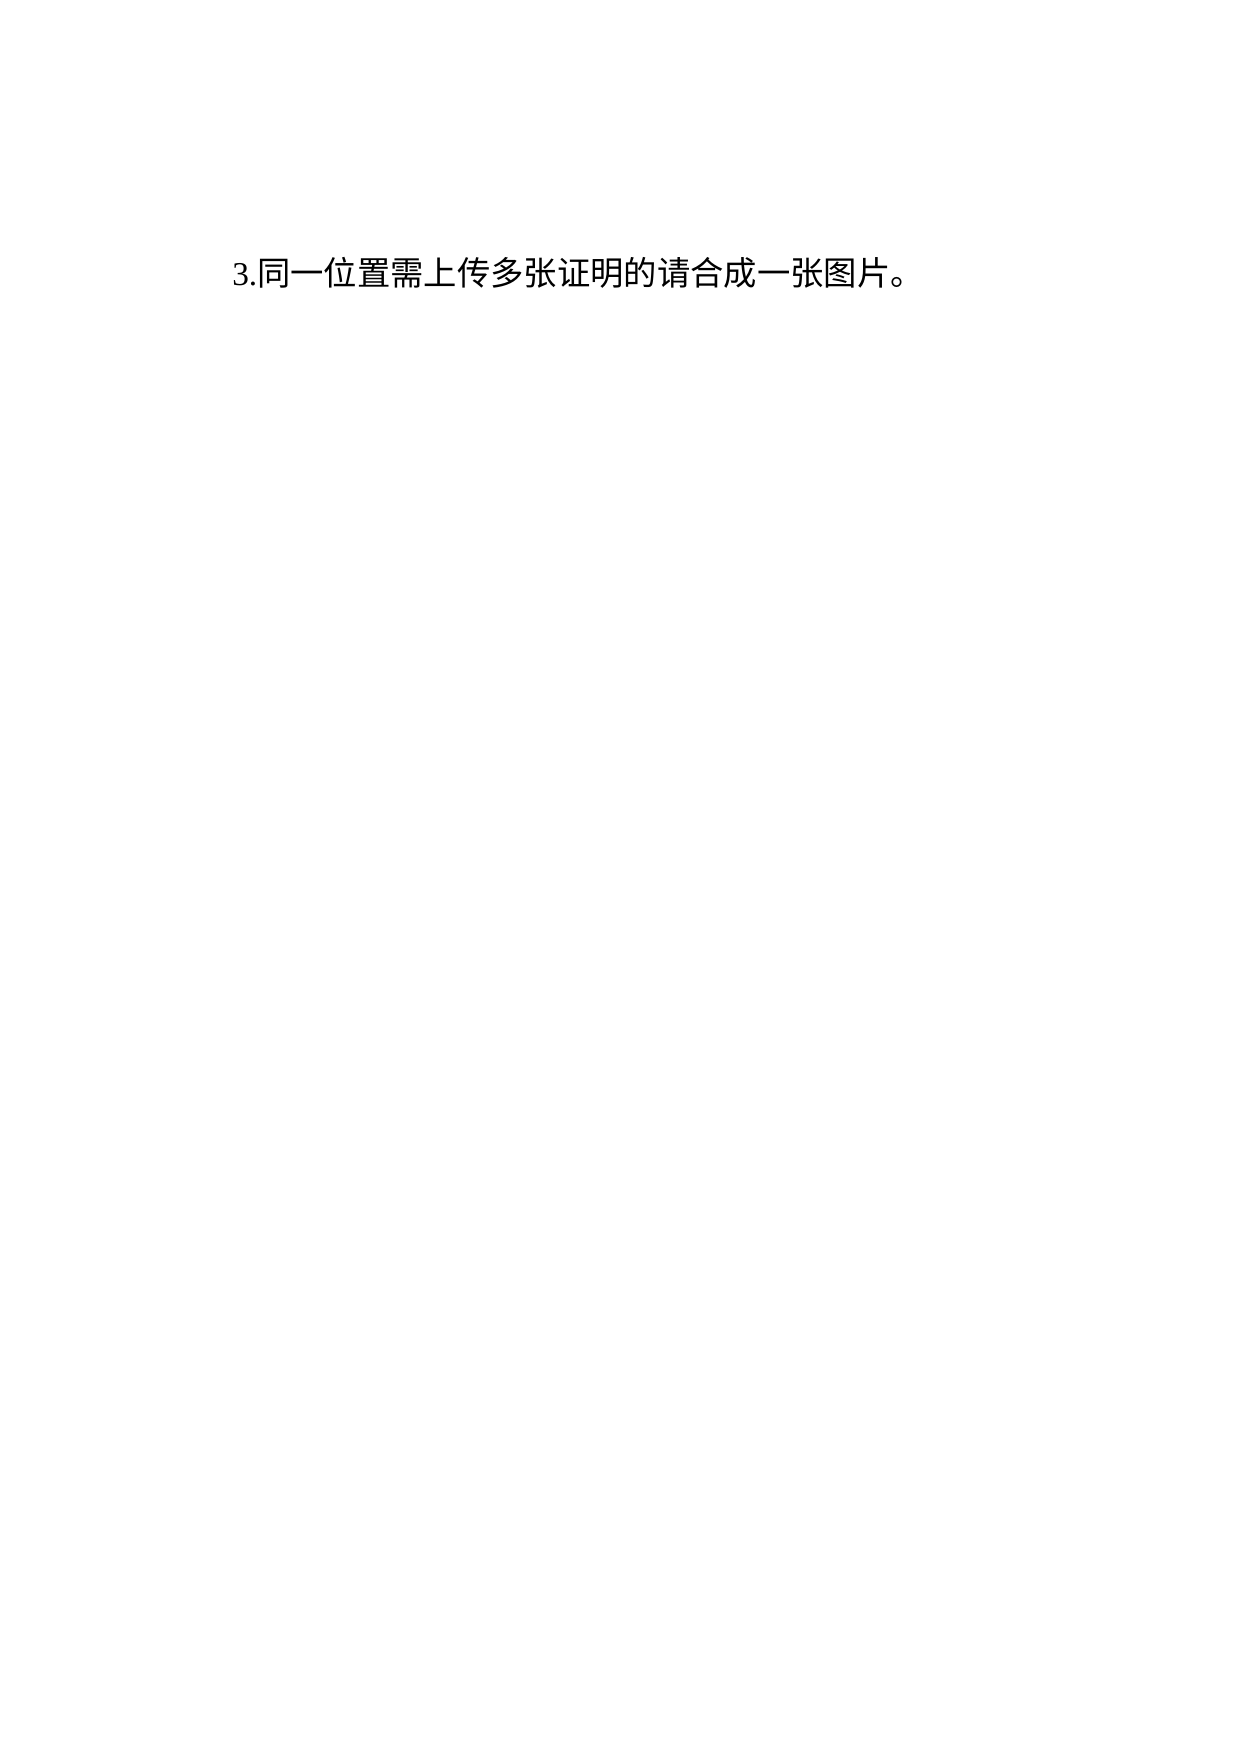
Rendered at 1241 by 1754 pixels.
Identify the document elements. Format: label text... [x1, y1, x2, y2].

text 3.同一位置需上传多张证明的请合成一张图片。 [165, 226, 1087, 316]
